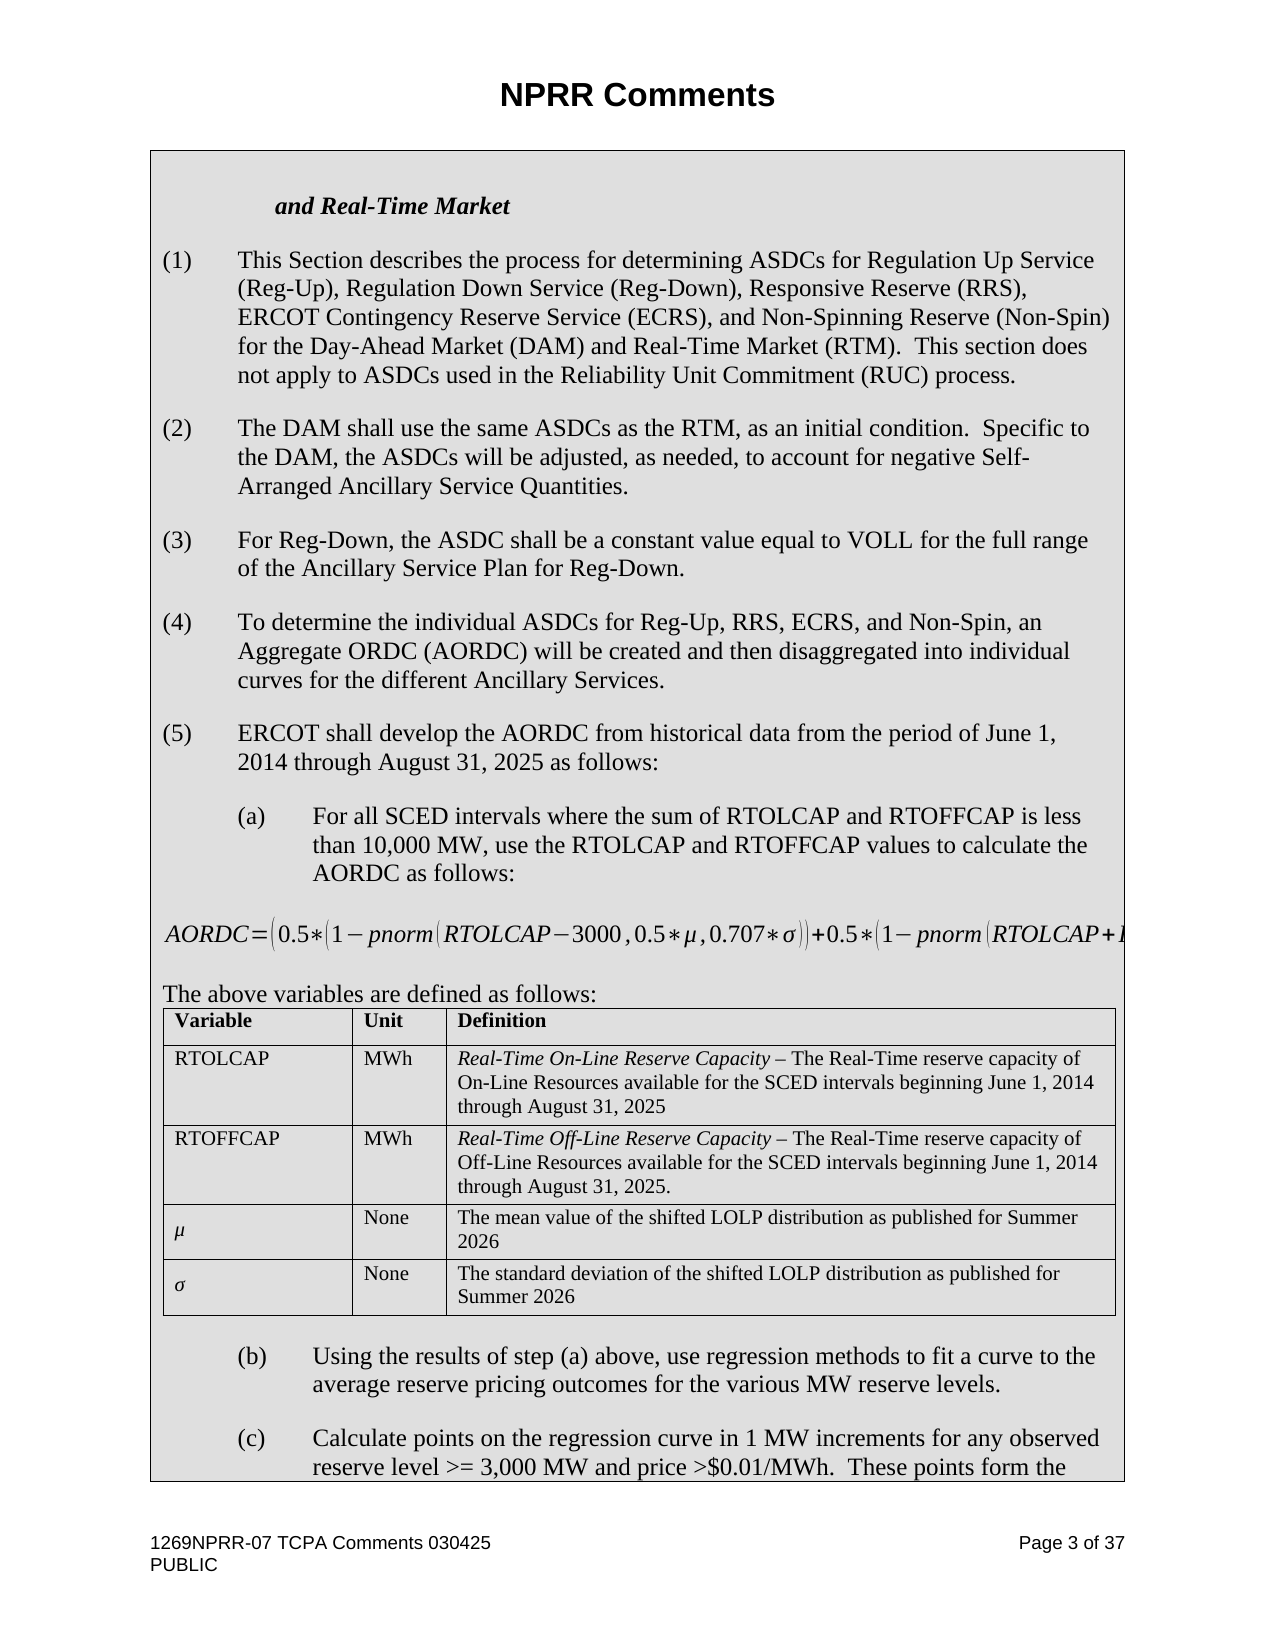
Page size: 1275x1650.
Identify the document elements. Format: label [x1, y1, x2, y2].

table_header [151, 151, 1124, 1481]
